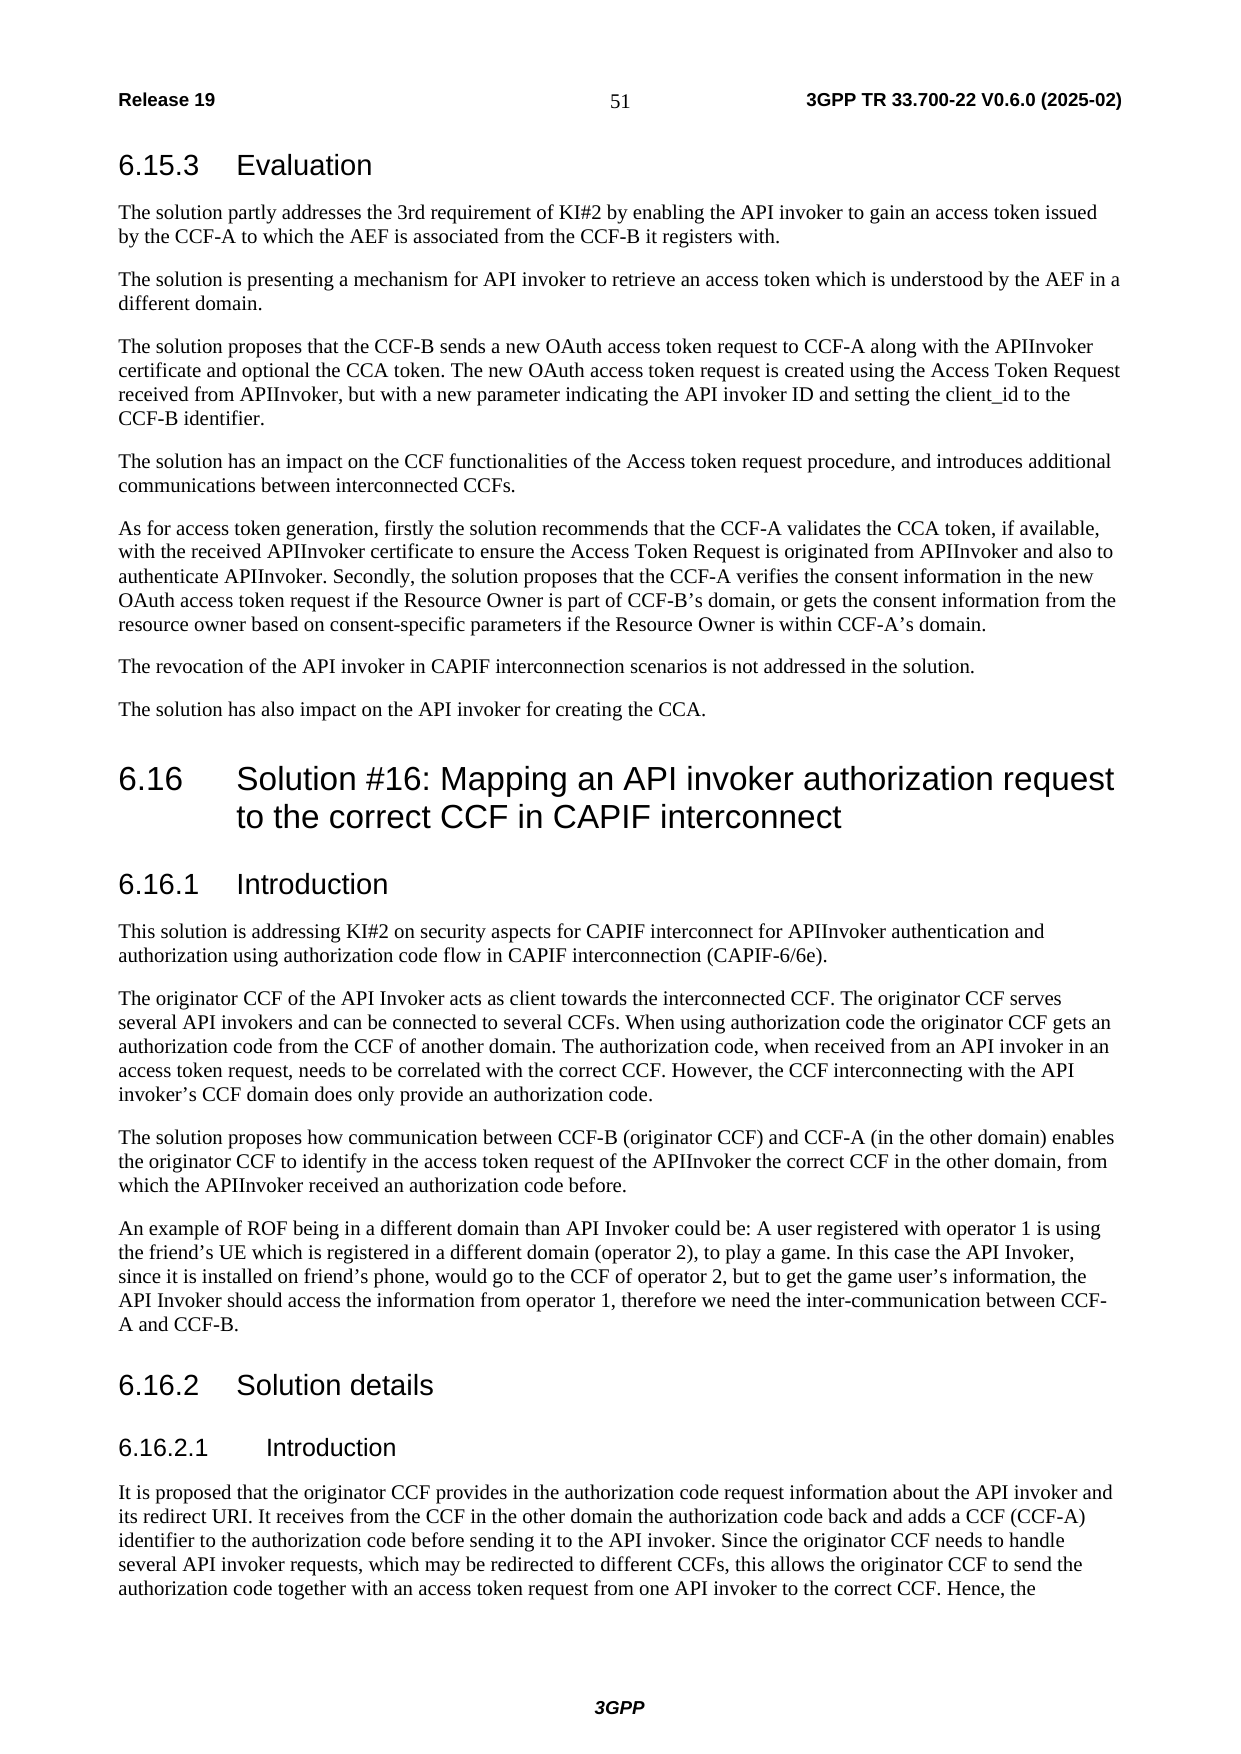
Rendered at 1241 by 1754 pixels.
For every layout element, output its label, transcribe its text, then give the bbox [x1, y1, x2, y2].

text This solution is addressing KI#2 on security aspects for CAPIF interconnect for APIInvoker authentication and authorization using authorization code flow in CAPIF interconnection (CAPIF-6/6e). [118, 919, 1122, 967]
text An example of ROF being in a different domain than API Invoker could be: A user registered with operator 1 is using the friend’s UE which is registered in a different domain (operator 2), to play a game. In this case the API Invoker, since it is installed on friend’s phone, would go to the CCF of operator 2, but to get the game user’s information, the API Invoker should access the information from operator 1, therefore we need the inter-communication between CCF-A and CCF-B. [118, 1216, 1122, 1336]
text The revocation of the API invoker in CAPIF interconnection scenarios is not addressed in the solution. [118, 654, 1122, 678]
text The solution partly addresses the 3rd requirement of KI#2 by enabling the API invoker to gain an access token issued by the CCF-A to which the AEF is associated from the CCF-B it registers with. [118, 200, 1122, 248]
subtitle 6.16.1 Introduction [118, 867, 1122, 901]
subtitle 6.16 Solution #16: Mapping an API invoker authorization request to the correct CCF in CAPIF interconnect [118, 759, 1122, 836]
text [118, 1480, 1122, 1600]
text The solution proposes that the CCF-B sends a new OAuth access token request to CCF-A along with the APIInvoker certificate and optional the CCA token. The new OAuth access token request is created using the Access Token Request received from APIInvoker, but with a new parameter indicating the API invoker ID and setting the client_id to the CCF-B identifier. [118, 333, 1122, 430]
text As for access token generation, firstly the solution recommends that the CCF-A validates the CCA token, if available, with the received APIInvoker certificate to ensure the Access Token Request is originated from APIInvoker and also to authenticate APIInvoker. Secondly, the solution proposes that the CCF-A verifies the consent information in the new OAuth access token request if the Resource Owner is part of CCF-B’s domain, or gets the consent information from the resource owner based on consent-specific parameters if the Resource Owner is within CCF-A’s domain. [118, 515, 1122, 636]
subtitle 6.16.2.1 Introduction [118, 1432, 1122, 1461]
text The solution is presenting a mechanism for API invoker to retrieve an access token which is understood by the AEF in a different domain. [118, 267, 1122, 315]
subtitle 6.16.2 Solution details [118, 1368, 1122, 1401]
text The solution has an impact on the CCF functionalities of the Access token request procedure, and introduces additional communications between interconnected CCFs. [118, 448, 1122, 497]
text The originator CCF of the API Invoker acts as client towards the interconnected CCF. The originator CCF serves several API invokers and can be connected to several CCFs. When using authorization code the originator CCF gets an authorization code from the CCF of another domain. The authorization code, when received from an API invoker in an access token request, needs to be correlated with the correct CCF. However, the CCF interconnecting with the API invoker’s CCF domain does only provide an authorization code. [118, 986, 1122, 1106]
subtitle 6.15.3 Evaluation [118, 147, 1122, 181]
text The solution has also impact on the API invoker for creating the CCA. [118, 697, 1122, 721]
text The solution proposes how communication between CCF-B (originator CCF) and CCF-A (in the other domain) enables the originator CCF to identify in the access token request of the APIInvoker the correct CCF in the other domain, from which the APIInvoker received an authorization code before. [118, 1125, 1122, 1197]
